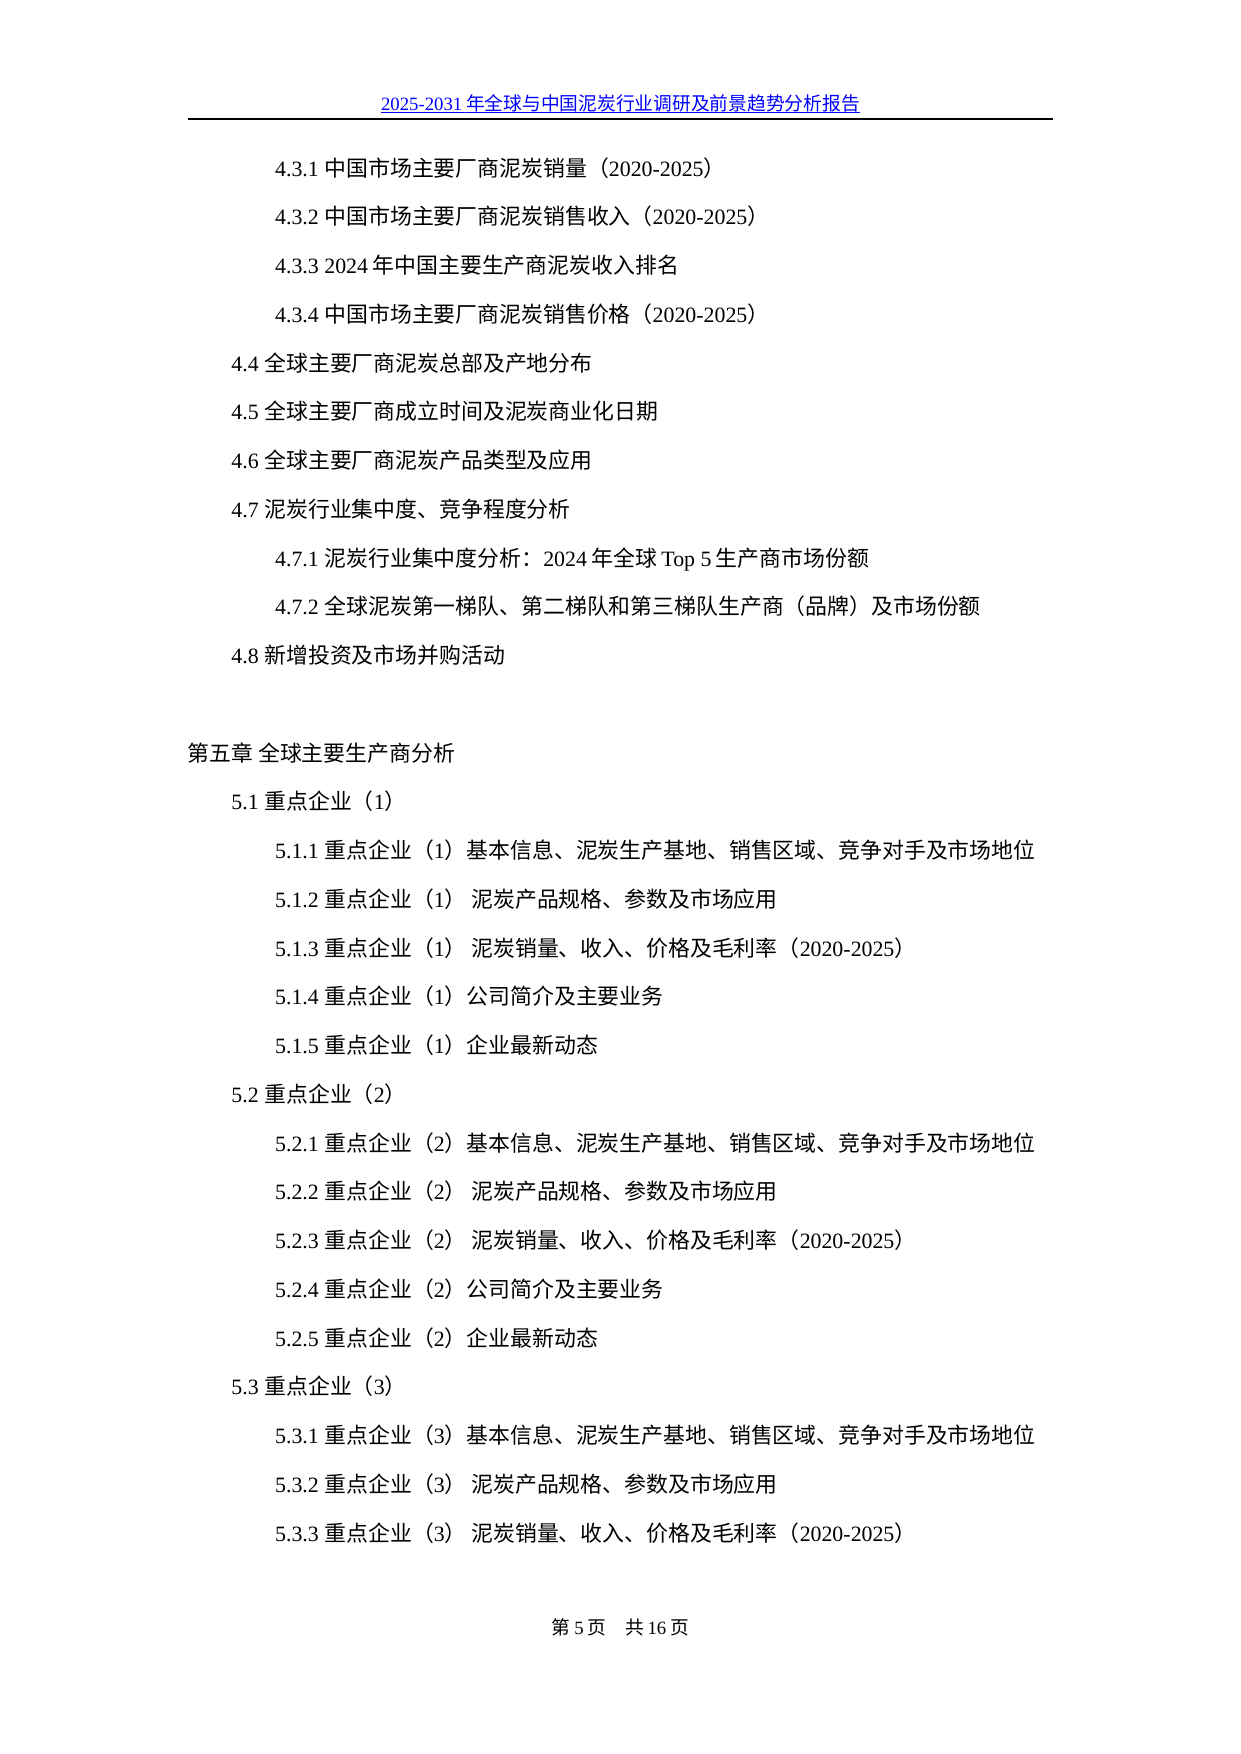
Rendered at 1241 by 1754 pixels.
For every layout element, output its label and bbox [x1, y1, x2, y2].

text [187, 150, 1053, 1548]
